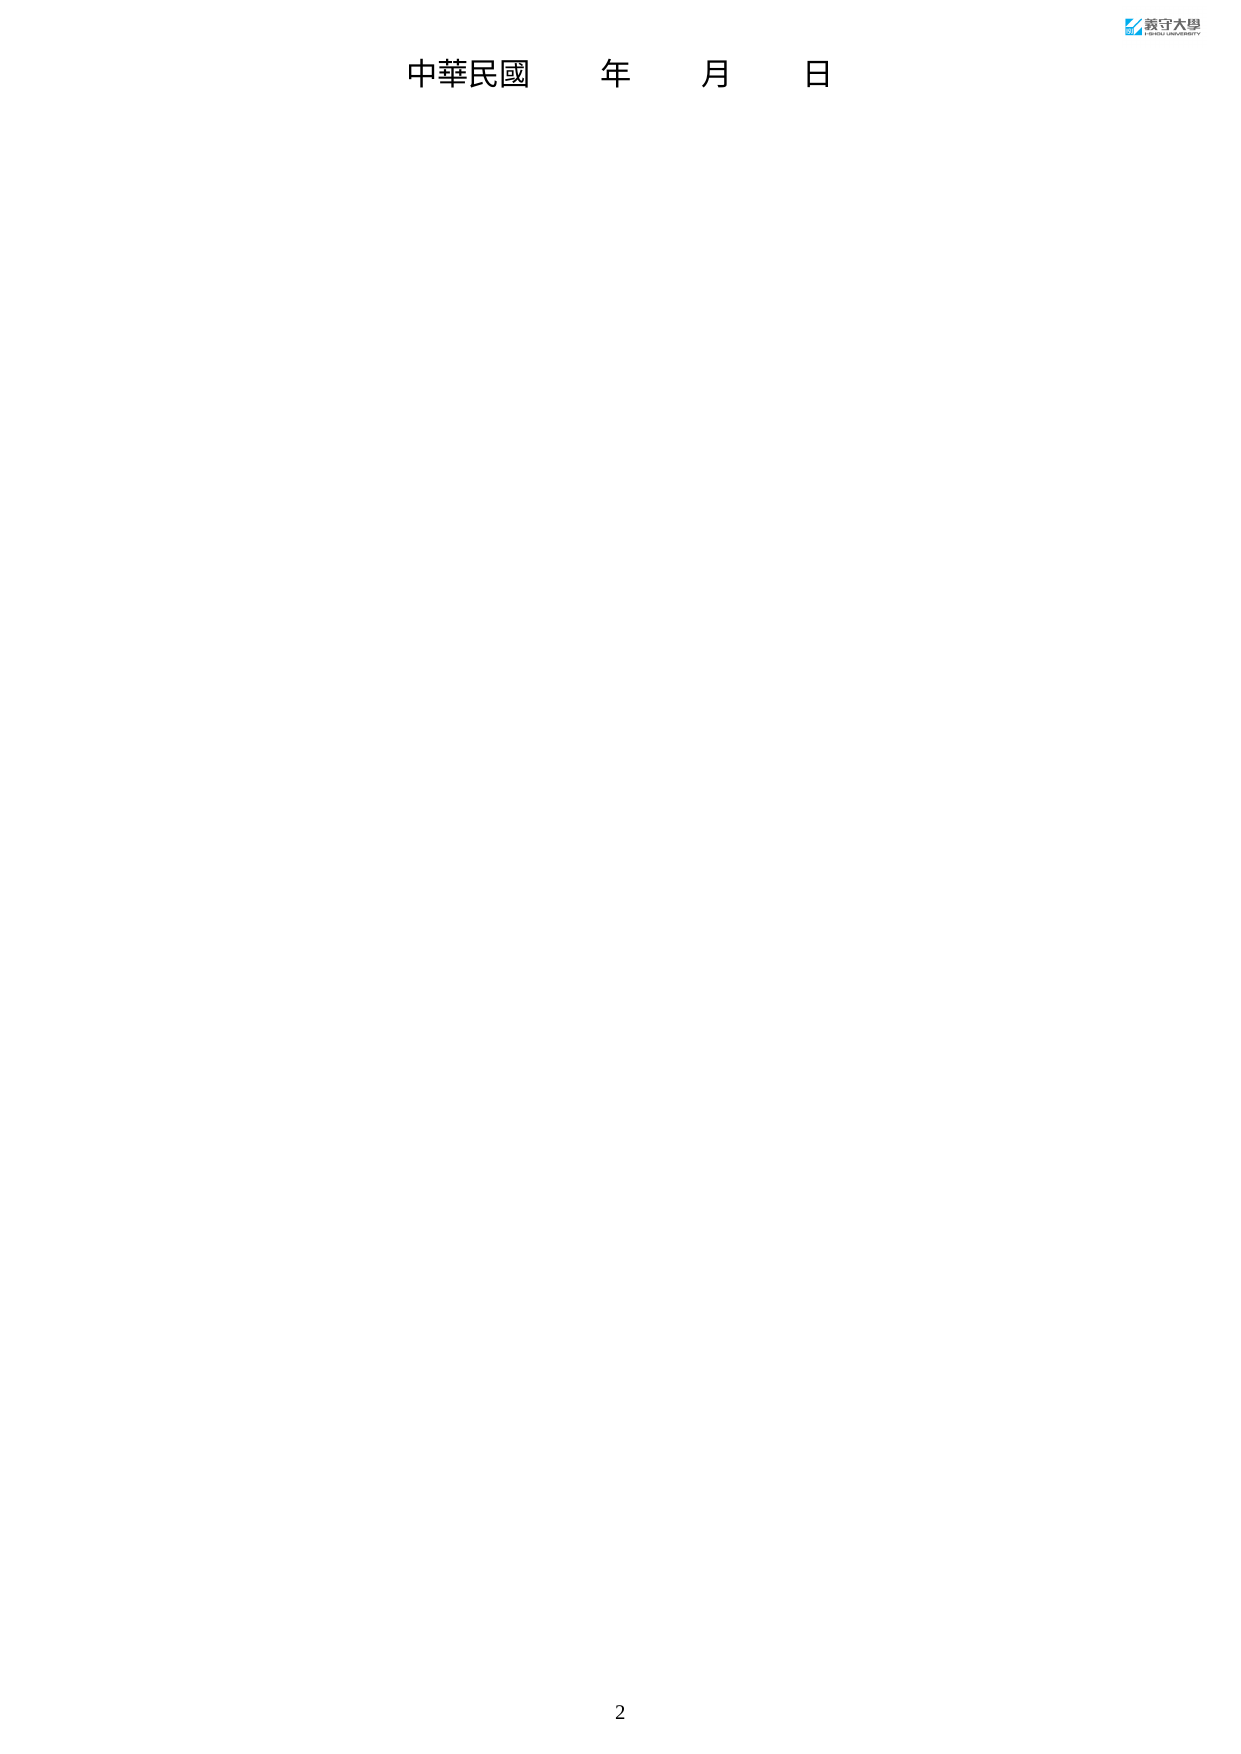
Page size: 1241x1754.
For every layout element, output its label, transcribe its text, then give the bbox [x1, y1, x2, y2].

picture [1122, 6, 1207, 48]
text 中華民國 年 月 日 [83, 49, 1157, 95]
